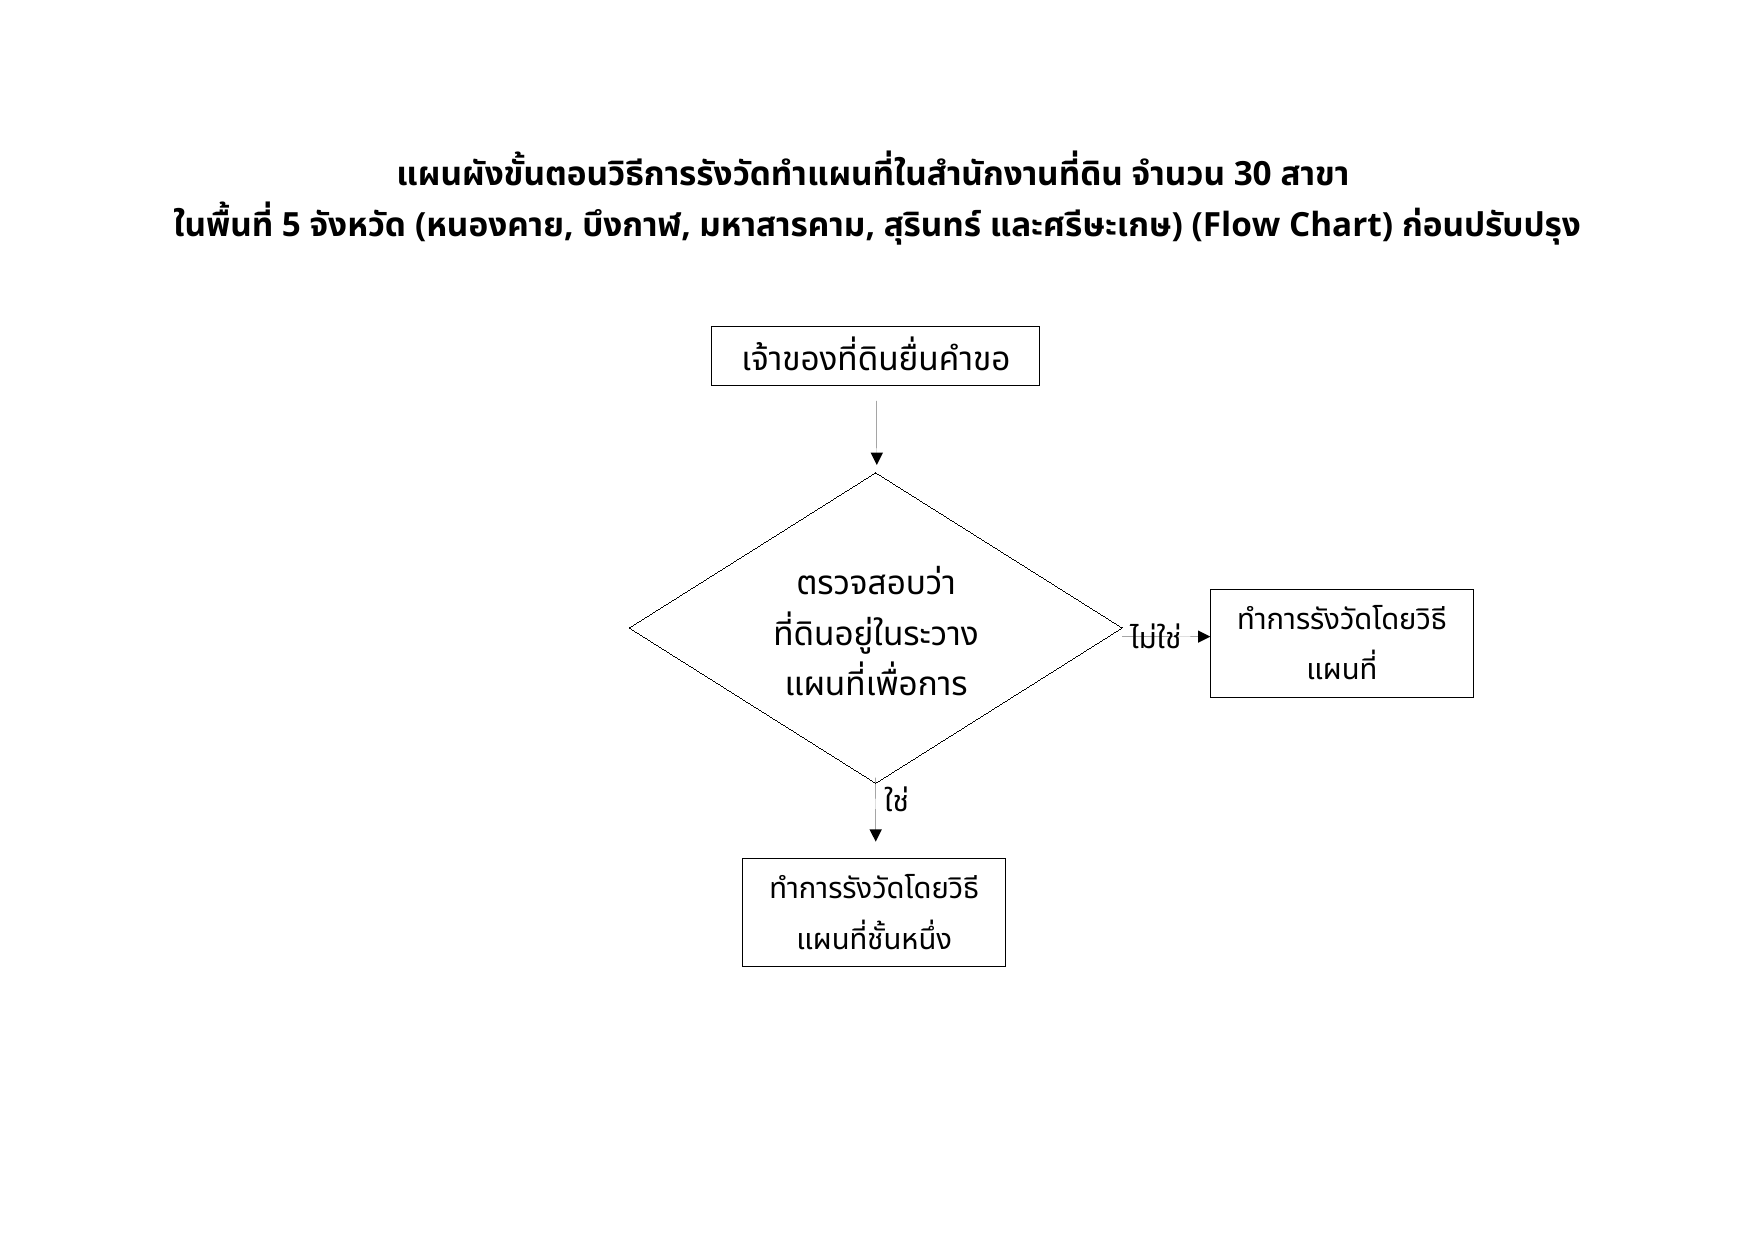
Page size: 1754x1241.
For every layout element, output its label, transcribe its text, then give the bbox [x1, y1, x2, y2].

text แผนผังขั้นตอนวิธีการรังวัดทำแผนที่ในสำนักงานที่ดิน จำนวน 30 สาขา ในพื้นที่ 5 จังหวัด (หนองคาย, บึงกาฬ, มหาสารคาม, สุรินทร์ และศรีษะเกษ) (Flow Chart) ก่อนปรับปรุง [150, 150, 1604, 251]
